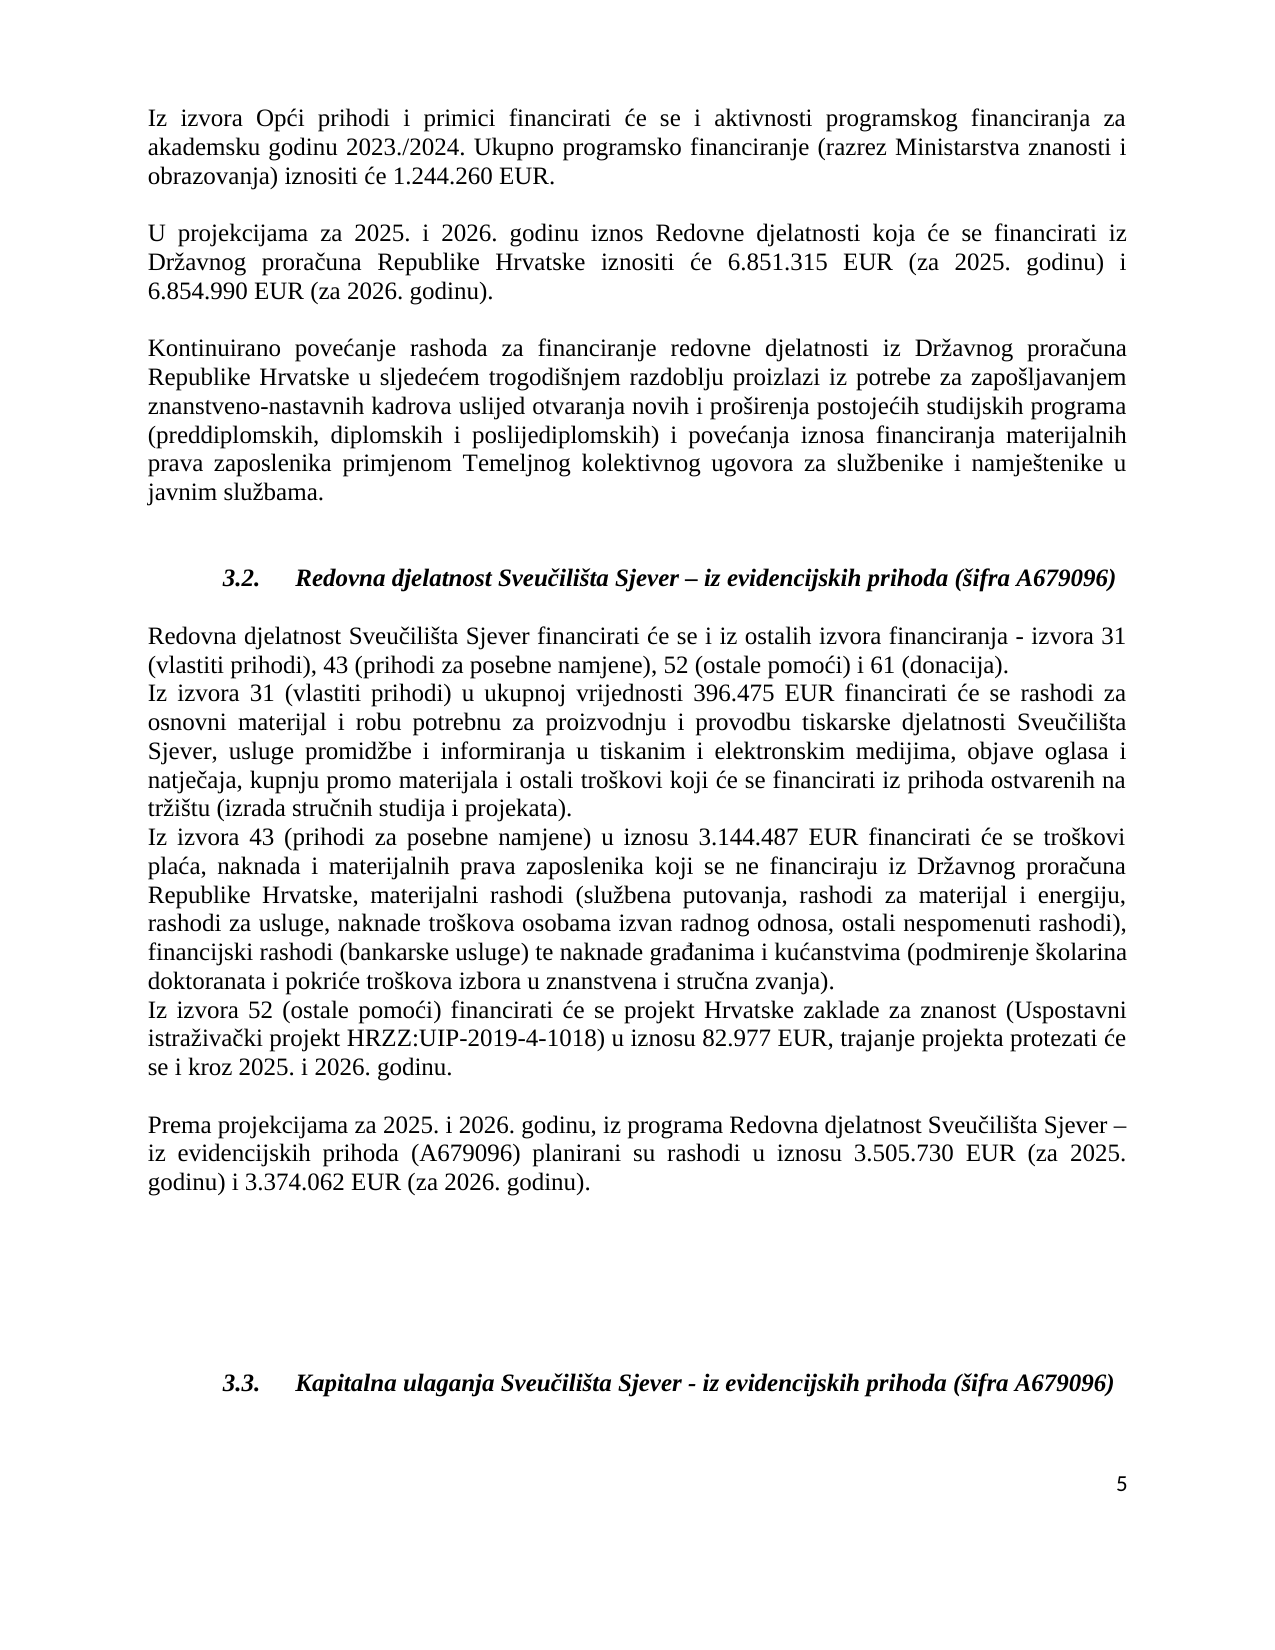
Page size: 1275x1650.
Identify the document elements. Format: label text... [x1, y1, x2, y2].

text Prema projekcijama za 2025. i 2026. godinu, iz programa Redovna djelatnost Sveučilišta Sjever – iz evidencijskih prihoda (A679096) planirani su rashodi u iznosu 3.505.730 EUR (za 2025. godinu) i 3.374.062 EUR (za 2026. godinu). [148, 1110, 1127, 1196]
text Kontinuirano povećanje rashoda za financiranje redovne djelatnosti iz Državnog proračuna Republike Hrvatske u sljedećem trogodišnjem razdoblju proizlazi iz potrebe za zapošljavanjem znanstveno-nastavnih kadrova uslijed otvaranja novih i proširenja postojećih studijskih programa (preddiplomskih, diplomskih i poslijediplomskih) i povećanja iznosa financiranja materijalnih prava zaposlenika primjenom Temeljnog kolektivnog ugovora za službenike i namještenike u javnim službama. [148, 333, 1127, 506]
text Iz izvora 43 (prihodi za posebne namjene) u iznosu 3.144.487 EUR financirati će se troškovi plaća, naknada i materijalnih prava zaposlenika koji se ne financiraju iz Državnog proračuna Republike Hrvatske, materijalni rashodi (službena putovanja, rashodi za materijal i energiju, rashodi za usluge, naknade troškova osobama izvan radnog odnosa, ostali nespomenuti rashodi), financijski rashodi (bankarske usluge) te naknade građanima i kućanstvima (podmirenje školarina doktoranata i pokriće troškova izbora u znanstvena i stručna zvanja). [148, 822, 1127, 995]
text Redovna djelatnost Sveučilišta Sjever financirati će se i iz ostalih izvora financiranja - izvora 31 (vlastiti prihodi), 43 (prihodi za posebne namjene), 52 (ostale pomoći) i 61 (donacija). [148, 621, 1127, 678]
text U projekcijama za 2025. i 2026. godinu iznos Redovne djelatnosti koja će se financirati iz Državnog proračuna Republike Hrvatske iznositi će 6.851.315 EUR (za 2025. godinu) i 6.854.990 EUR (za 2026. godinu). [148, 218, 1127, 305]
text Iz izvora 31 (vlastiti prihodi) u ukupnoj vrijednosti 396.475 EUR financirati će se rashodi za osnovni materijal i robu potrebnu za proizvodnju i provodbu tiskarske djelatnosti Sveučilišta Sjever, usluge promidžbe i informiranja u tiskanim i elektronskim medijima, objave oglasa i natječaja, kupnju promo materijala i ostali troškovi koji će se financirati iz prihoda ostvarenih na tržištu (izrada stručnih studija i projekata). [148, 678, 1127, 822]
text Iz izvora Opći prihodi i primici financirati će se i aktivnosti programskog financiranja za akademsku godinu 2023./2024. Ukupno programsko financiranje (razrez Ministarstva znanosti i obrazovanja) iznositi će 1.244.260 EUR. [148, 103, 1127, 190]
list Kapitalna ulaganja Sveučilišta Sjever - iz evidencijskih prihoda (šifra A679096) [223, 1368, 1127, 1397]
text Iz izvora 52 (ostale pomoći) financirati će se projekt Hrvatske zaklade za znanost (Uspostavni istraživački projekt HRZZ:UIP-2019-4-1018) u iznosu 82.977 EUR, trajanje projekta protezati će se i kroz 2025. i 2026. godinu. [148, 995, 1127, 1081]
list Redovna djelatnost Sveučilišta Sjever – iz evidencijskih prihoda (šifra A679096) [223, 563, 1127, 592]
